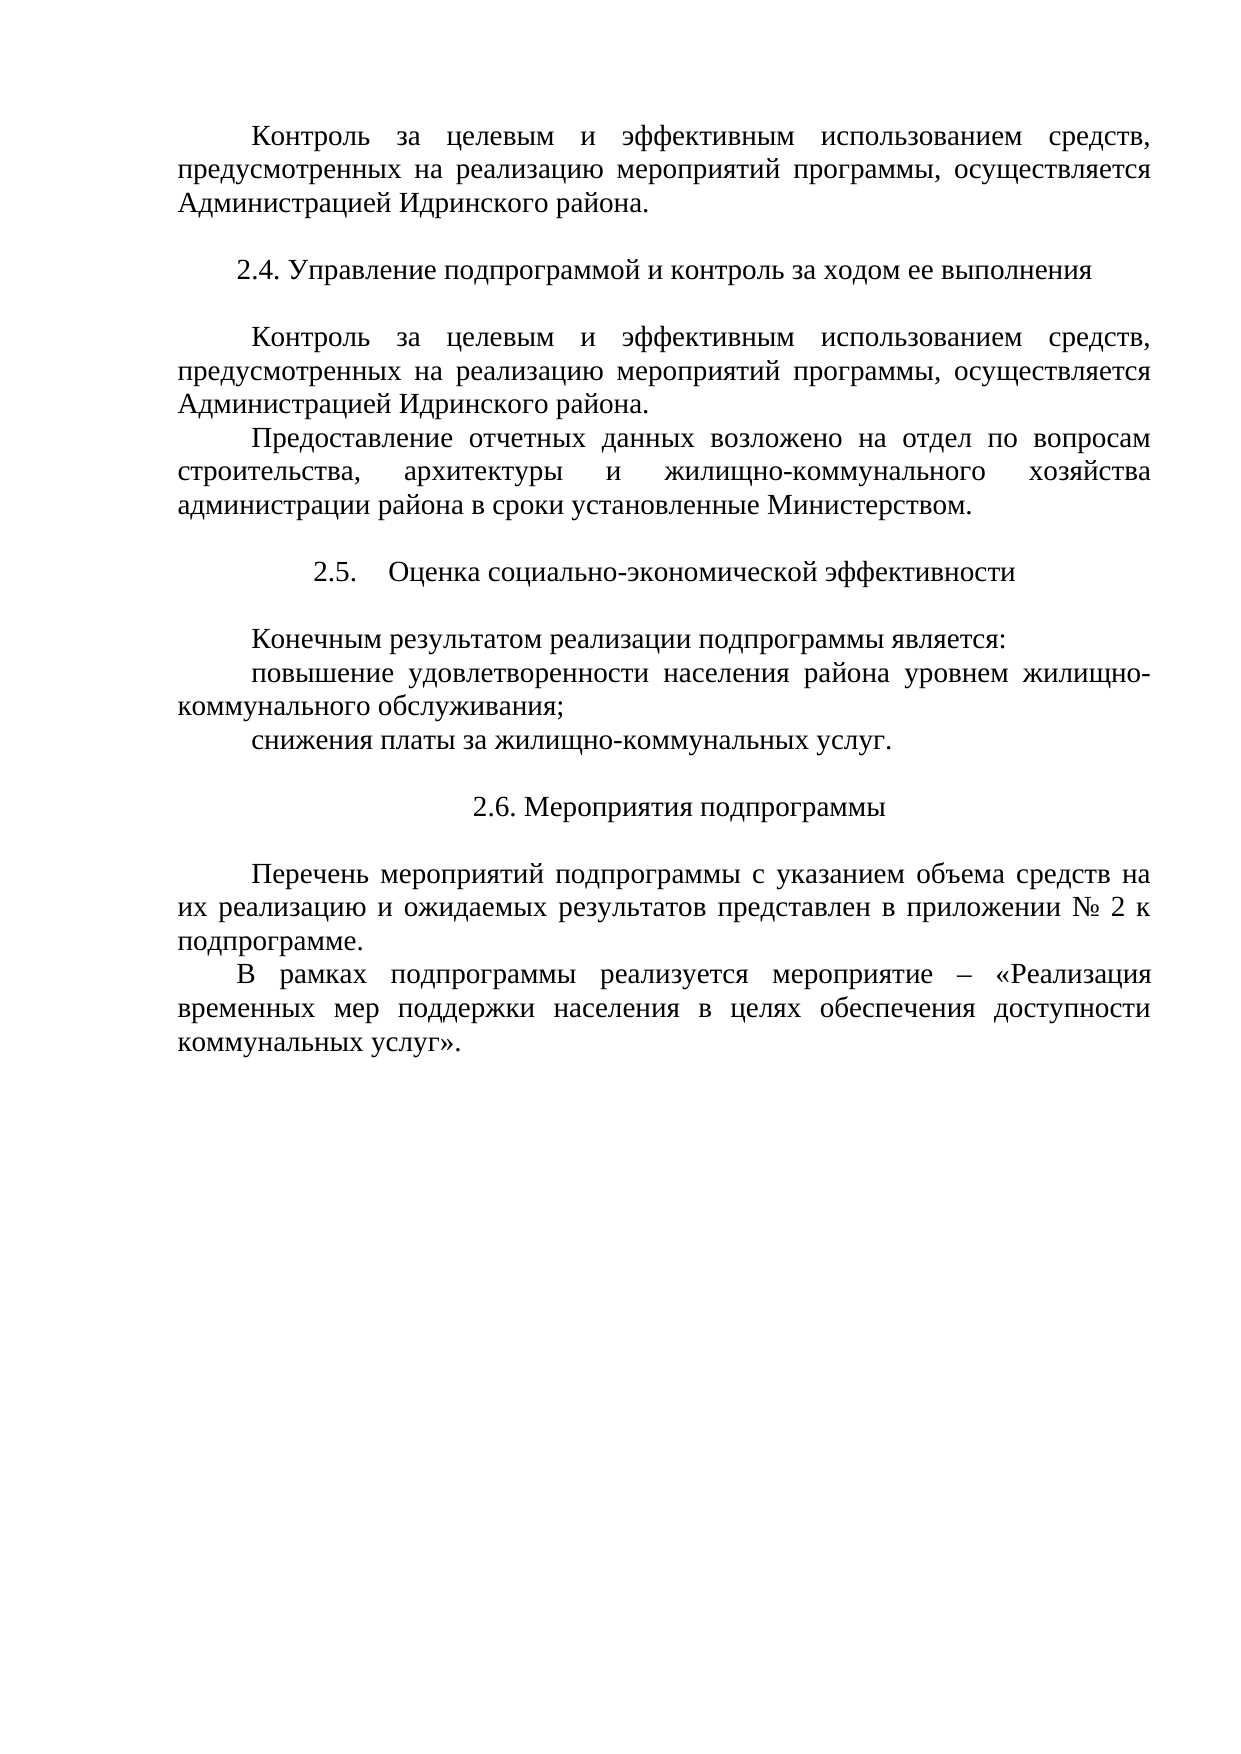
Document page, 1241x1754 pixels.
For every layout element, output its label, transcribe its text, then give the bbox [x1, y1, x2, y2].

text Контроль за целевым и эффективным использованием средств, предусмотренных на реализацию мероприятий программы, осуществляется Администрацией Идринского района. [177, 118, 1152, 219]
text 2.6. Мероприятия подпрограммы [207, 789, 1152, 822]
text повышение удовлетворенности населения района уровнем жилищно-коммунального обслуживания; [177, 655, 1152, 722]
text Предоставление отчетных данных возложено на отдел по вопросам строительства, архитектуры и жилищно-коммунального хозяйства администрации района в сроки установленные Министерством. [177, 420, 1152, 521]
text В рамках подпрограммы реализуется мероприятие – «Реализация временных мер поддержки населения в целях обеспечения доступности коммунальных услуг». [177, 957, 1152, 1057]
text Перечень мероприятий подпрограммы с указанием объема средств на их реализацию и ожидаемых результатов представлен в приложении № 2 к подпрограмме. [177, 856, 1152, 957]
text Конечным результатом реализации подпрограммы является: [177, 621, 1152, 655]
list Оценка социально-экономической эффективности [177, 554, 1152, 588]
text Контроль за целевым и эффективным использованием средств, предусмотренных на реализацию мероприятий программы, осуществляется Администрацией Идринского района. [177, 319, 1152, 420]
text 2.4. Управление подпрограммой и контроль за ходом ее выполнения [177, 252, 1152, 286]
text снижения платы за жилищно-коммунальных услуг. [177, 722, 1152, 755]
